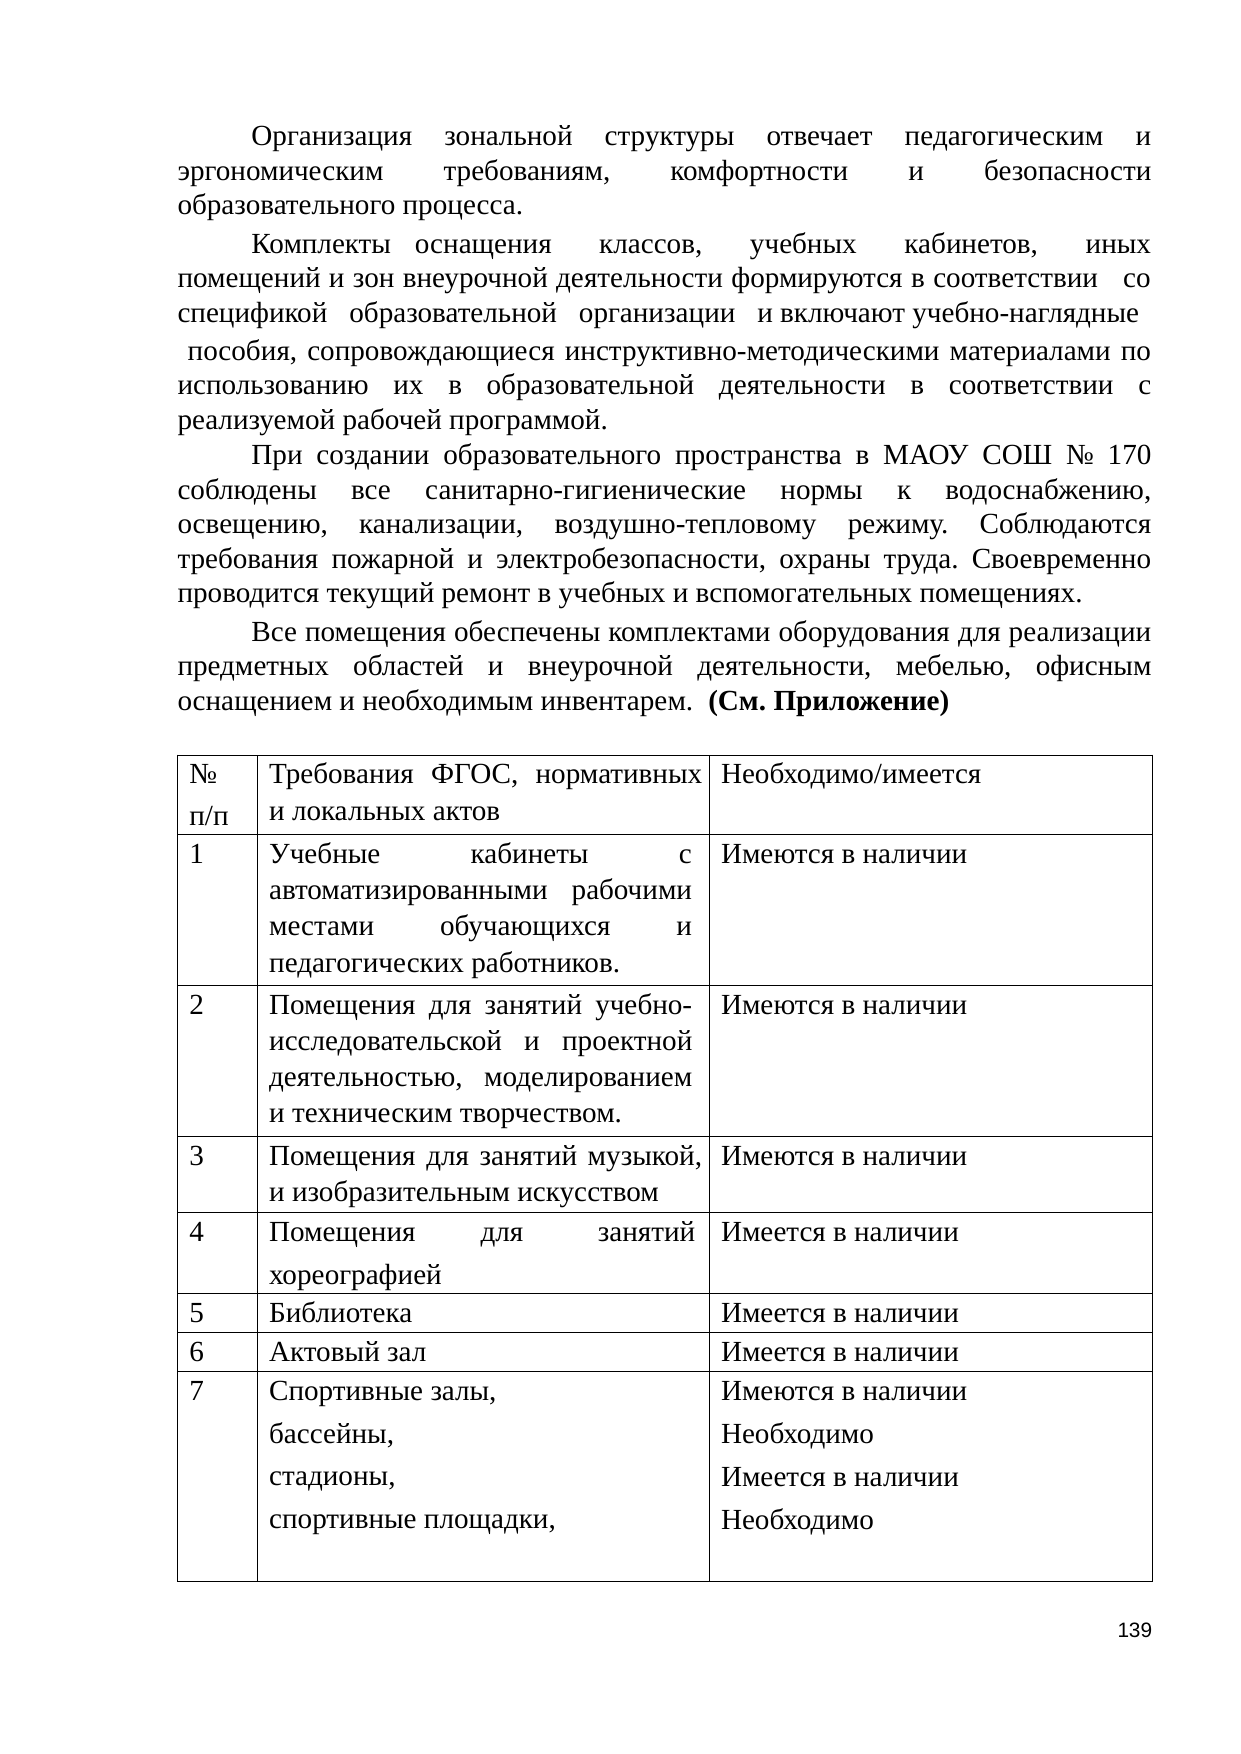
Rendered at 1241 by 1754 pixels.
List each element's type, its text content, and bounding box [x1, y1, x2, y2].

table_cell Имеются в наличии [710, 986, 1152, 1136]
table_cell 7 [178, 1372, 257, 1581]
table_cell Учебные кабинеты с автоматизированными рабочими местами обучающихся и педагогических работников. [258, 835, 709, 985]
table_cell Имеется в наличии [710, 1213, 1152, 1293]
table_header № п/п [178, 756, 257, 834]
table_cell 2 [178, 986, 257, 1136]
table_cell 5 [178, 1294, 257, 1332]
text пособия, сопровождающиеся инструктивно-методическими материалами по использованию их в образовательной деятельности в соответствии с реализуемой рабочей программой. [177, 333, 1152, 436]
table_cell 1 [178, 835, 257, 985]
table_header Требования ФГОС, нормативных и локальных актов [258, 756, 709, 834]
text Организация зональной структуры отвечает педагогическим и эргономическим требованиям, комфортности и безопасности образовательного процесса. [177, 118, 1152, 221]
table_cell Спортивные залы, бассейны, стадионы, спортивные площадки, [258, 1372, 709, 1581]
table_cell Имеются в наличии [710, 1137, 1152, 1212]
text Комплекты оснащения классов, учебных кабинетов, иных помещений и зон внеурочной деятельности формируются в соответствии со спецификой образовательной организации и включают учебно-наглядные [177, 226, 1152, 328]
text Все помещения обеспечены комплектами оборудования для реализации предметных областей и внеурочной деятельности, мебелью, офисным оснащением и необходимым инвентарем. (См. Приложение) [177, 614, 1152, 716]
table_cell Имеется в наличии [710, 1333, 1152, 1371]
table_cell Имеется в наличии [710, 1294, 1152, 1332]
text При создании образовательного пространства в МАОУ СОШ № 170 соблюдены все санитарно-гигиенические нормы к водоснабжению, освещению, канализации, воздушно-тепловому режиму. Соблюдаются требования пожарной и электробезопасности, охраны труда. Своевременно проводится текущий ремонт в учебных и вспомогательных помещениях. [177, 437, 1152, 609]
table_cell Актовый зал [258, 1333, 709, 1371]
table_cell 6 [178, 1333, 257, 1371]
table_cell Библиотека [258, 1294, 709, 1332]
table_cell Помещения для занятий музыкой, и изобразительным искусством [258, 1137, 709, 1212]
table_cell 4 [178, 1213, 257, 1293]
table_cell Имеются в наличии [710, 835, 1152, 985]
table_cell Помещения для занятий учебно- исследовательской и проектной деятельностью, моделированием и техническим творчеством. [258, 986, 709, 1136]
table_header Необходимо/имеется [710, 756, 1152, 834]
table_cell Помещения для занятий хореографией [258, 1213, 709, 1293]
table_cell 3 [178, 1137, 257, 1212]
table_cell Имеются в наличии Необходимо Имеется в наличии Необходимо [710, 1372, 1152, 1581]
